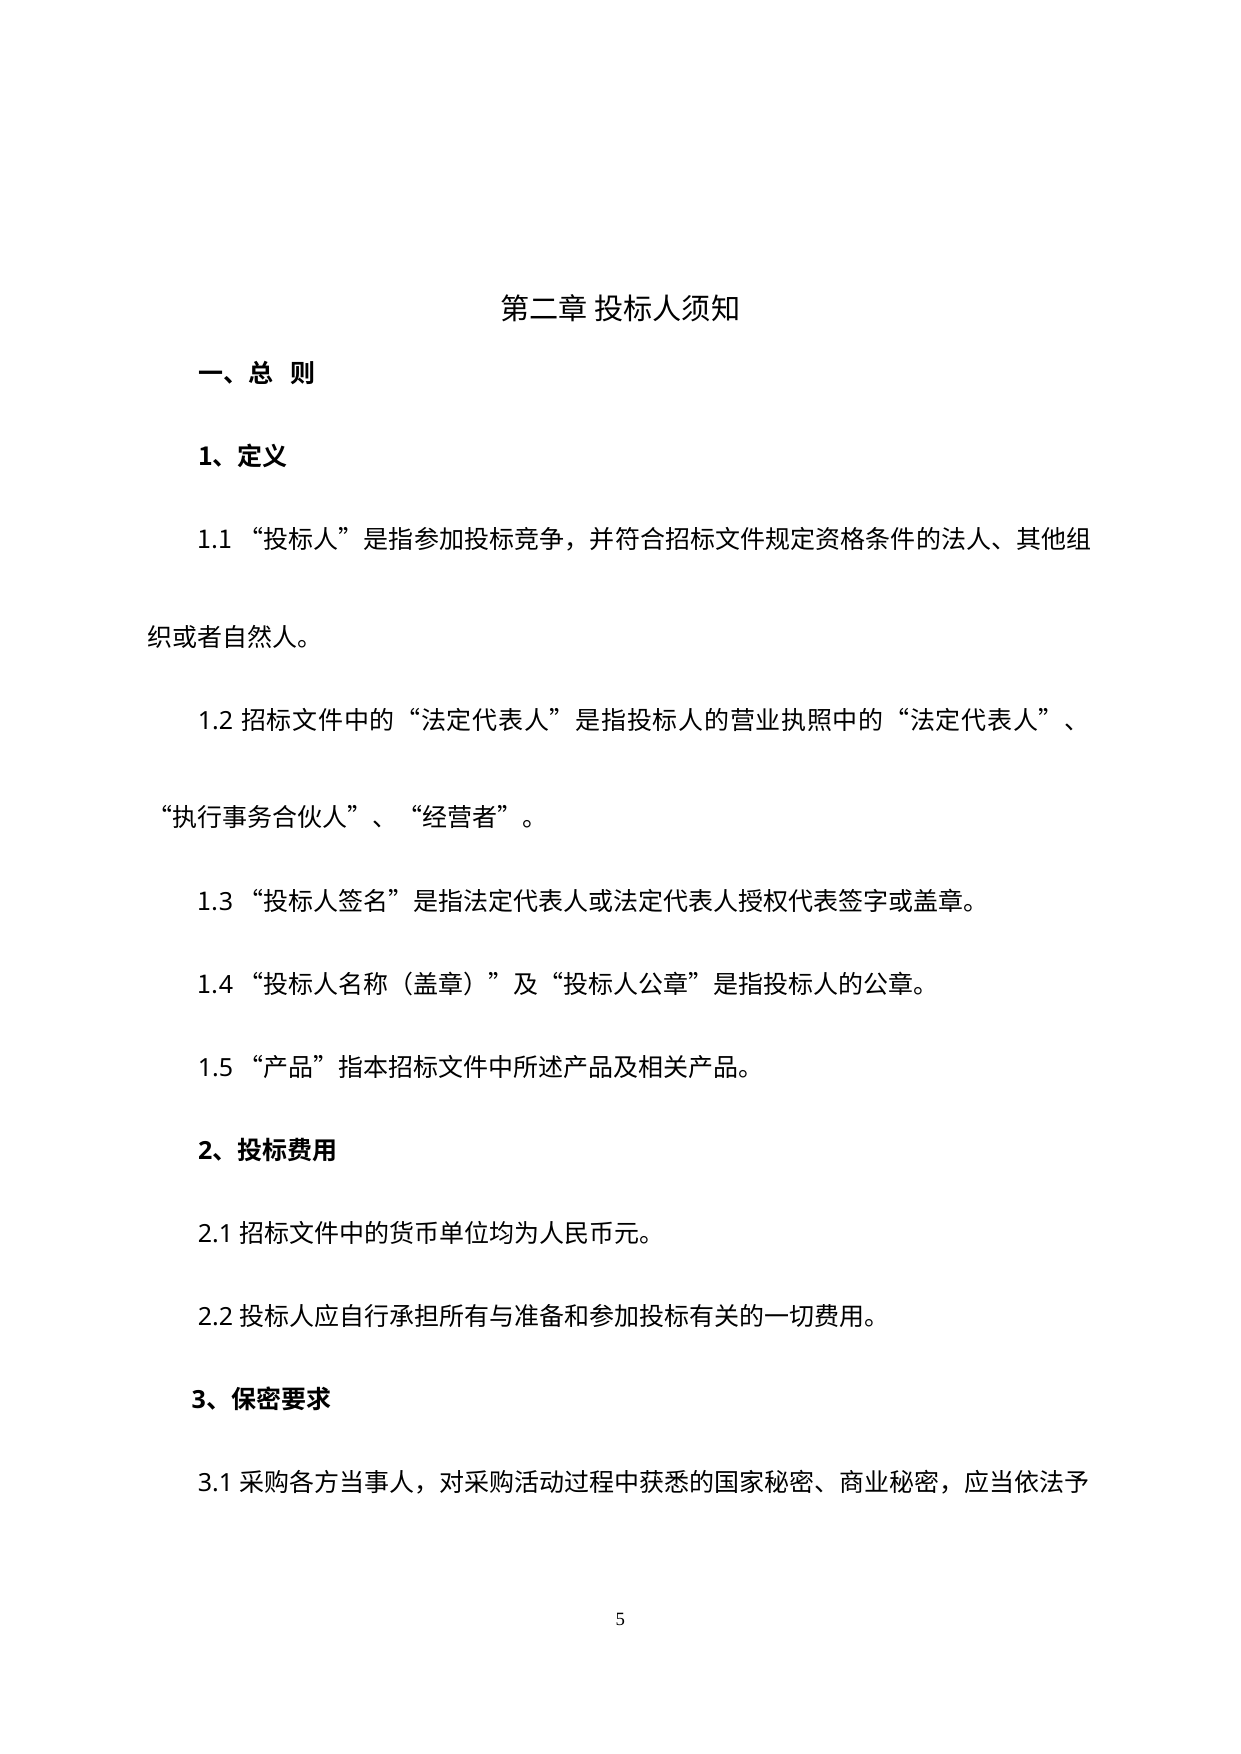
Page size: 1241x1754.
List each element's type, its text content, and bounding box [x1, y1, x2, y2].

text 2.2 投标人应自行承担所有与准备和参加投标有关的一切费用。 [148, 1282, 1092, 1347]
text 2.1 招标文件中的货币单位均为人民币元。 [148, 1199, 1092, 1264]
text 3、保密要求 [191, 1365, 1092, 1430]
text 1.5 “产品”指本招标文件中所述产品及相关产品。 [148, 1033, 1092, 1098]
text 1.2 招标文件中的“法定代表人”是指投标人的营业执照中的“法定代表人”、“执行事务合伙人”、“经营者”。 [148, 686, 1092, 848]
text 1、定义 [148, 422, 1092, 487]
text 1.1 “投标人”是指参加投标竞争，并符合招标文件规定资格条件的法人、其他组织或者自然人。 [148, 505, 1092, 668]
text 2、投标费用 [148, 1116, 1092, 1181]
text 第二章 投标人须知 [148, 274, 1092, 339]
text 一、总 则 [148, 339, 1092, 404]
text 1.3 “投标人签名”是指法定代表人或法定代表人授权代表签字或盖章。 [148, 867, 1092, 932]
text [148, 1448, 1092, 1513]
text 1.4 “投标人名称（盖章）”及“投标人公章”是指投标人的公章。 [148, 950, 1092, 1015]
